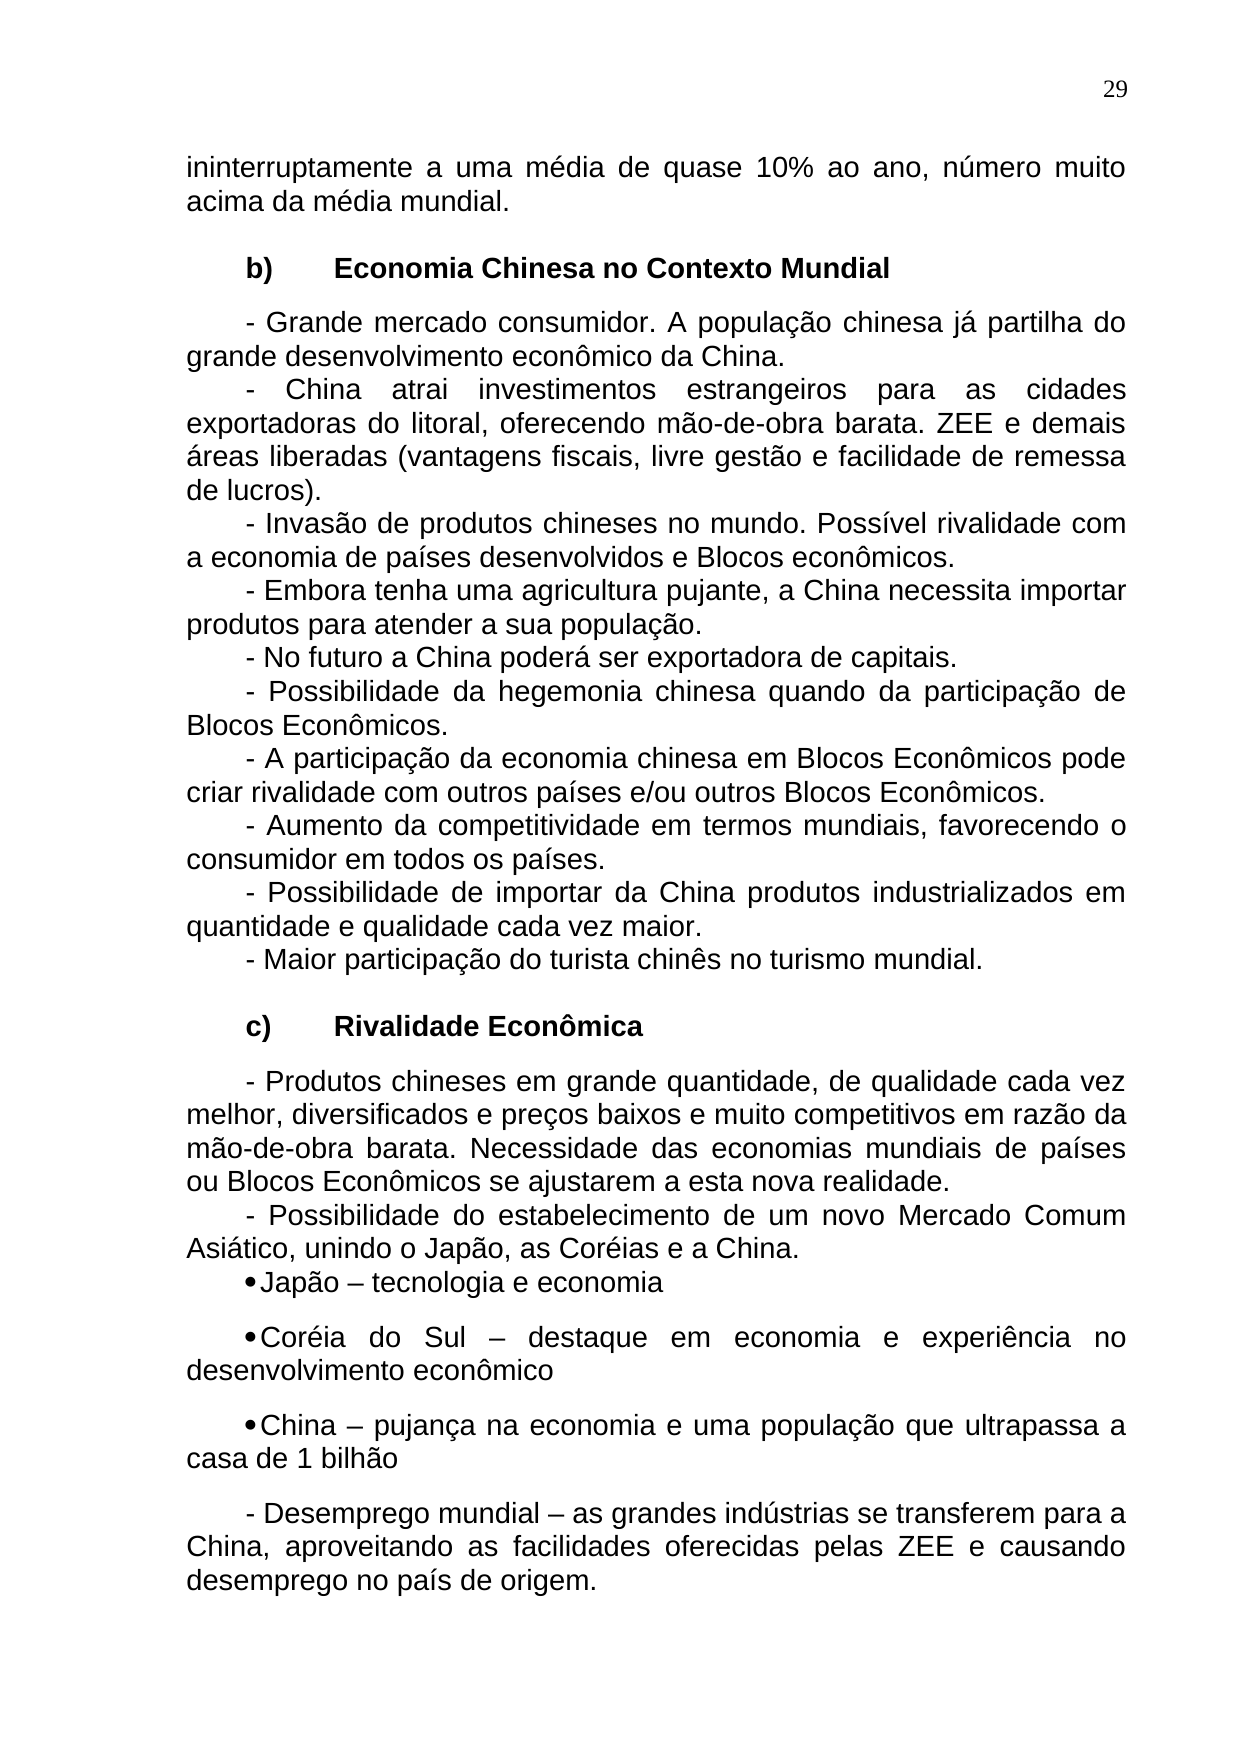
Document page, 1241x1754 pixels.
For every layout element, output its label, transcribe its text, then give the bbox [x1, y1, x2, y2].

text - Produtos chineses em grande quantidade, de qualidade cada vez melhor, diversificados e preços baixos e muito competitivos em razão da mão-de-obra barata. Necessidade das economias mundiais de países ou Blocos Econômicos se ajustarem a esta nova realidade. [186, 1064, 1128, 1198]
list Japão – tecnologia e economia [186, 1265, 1128, 1299]
list Rivalidade Econômica [186, 1009, 1128, 1043]
text - Embora tenha uma agricultura pujante, a China necessita importar produtos para atender a sua população. [186, 573, 1128, 640]
text - Aumento da competitividade em termos mundiais, favorecendo o consumidor em todos os países. [186, 808, 1128, 875]
text - A participação da economia chinesa em Blocos Econômicos pode criar rivalidade com outros países e/ou outros Blocos Econômicos. [186, 741, 1128, 808]
text - Maior participação do turista chinês no turismo mundial. [186, 942, 1128, 976]
text - Grande mercado consumidor. A população chinesa já partilha do grande desenvolvimento econômico da China. [186, 305, 1128, 372]
text - No futuro a China poderá ser exportadora de capitais. [186, 640, 1128, 674]
text - Possibilidade da hegemonia chinesa quando da participação de Blocos Econômicos. [186, 674, 1128, 741]
text - Invasão de produtos chineses no mundo. Possível rivalidade com a economia de países desenvolvidos e Blocos econômicos. [186, 506, 1128, 573]
list Coréia do Sul – destaque em economia e experiência no desenvolvimento econômico [186, 1319, 1128, 1387]
text - China atrai investimentos estrangeiros para as cidades exportadoras do litoral, oferecendo mão-de-obra barata. ZEE e demais áreas liberadas (vantagens fiscais, livre gestão e facilidade de remessa de lucros). [186, 372, 1128, 506]
text - Possibilidade de importar da China produtos industrializados em quantidade e qualidade cada vez maior. [186, 875, 1128, 942]
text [186, 150, 1128, 217]
list China – pujança na economia e uma população que ultrapassa a casa de 1 bilhão [186, 1408, 1128, 1475]
text - Desemprego mundial – as grandes indústrias se transferem para a China, aproveitando as facilidades oferecidas pelas ZEE e causando desemprego no país de origem. [186, 1496, 1128, 1596]
list Economia Chinesa no Contexto Mundial [186, 251, 1128, 284]
text - Possibilidade do estabelecimento de um novo Mercado Comum Asiático, unindo o Japão, as Coréias e a China. [186, 1198, 1128, 1265]
